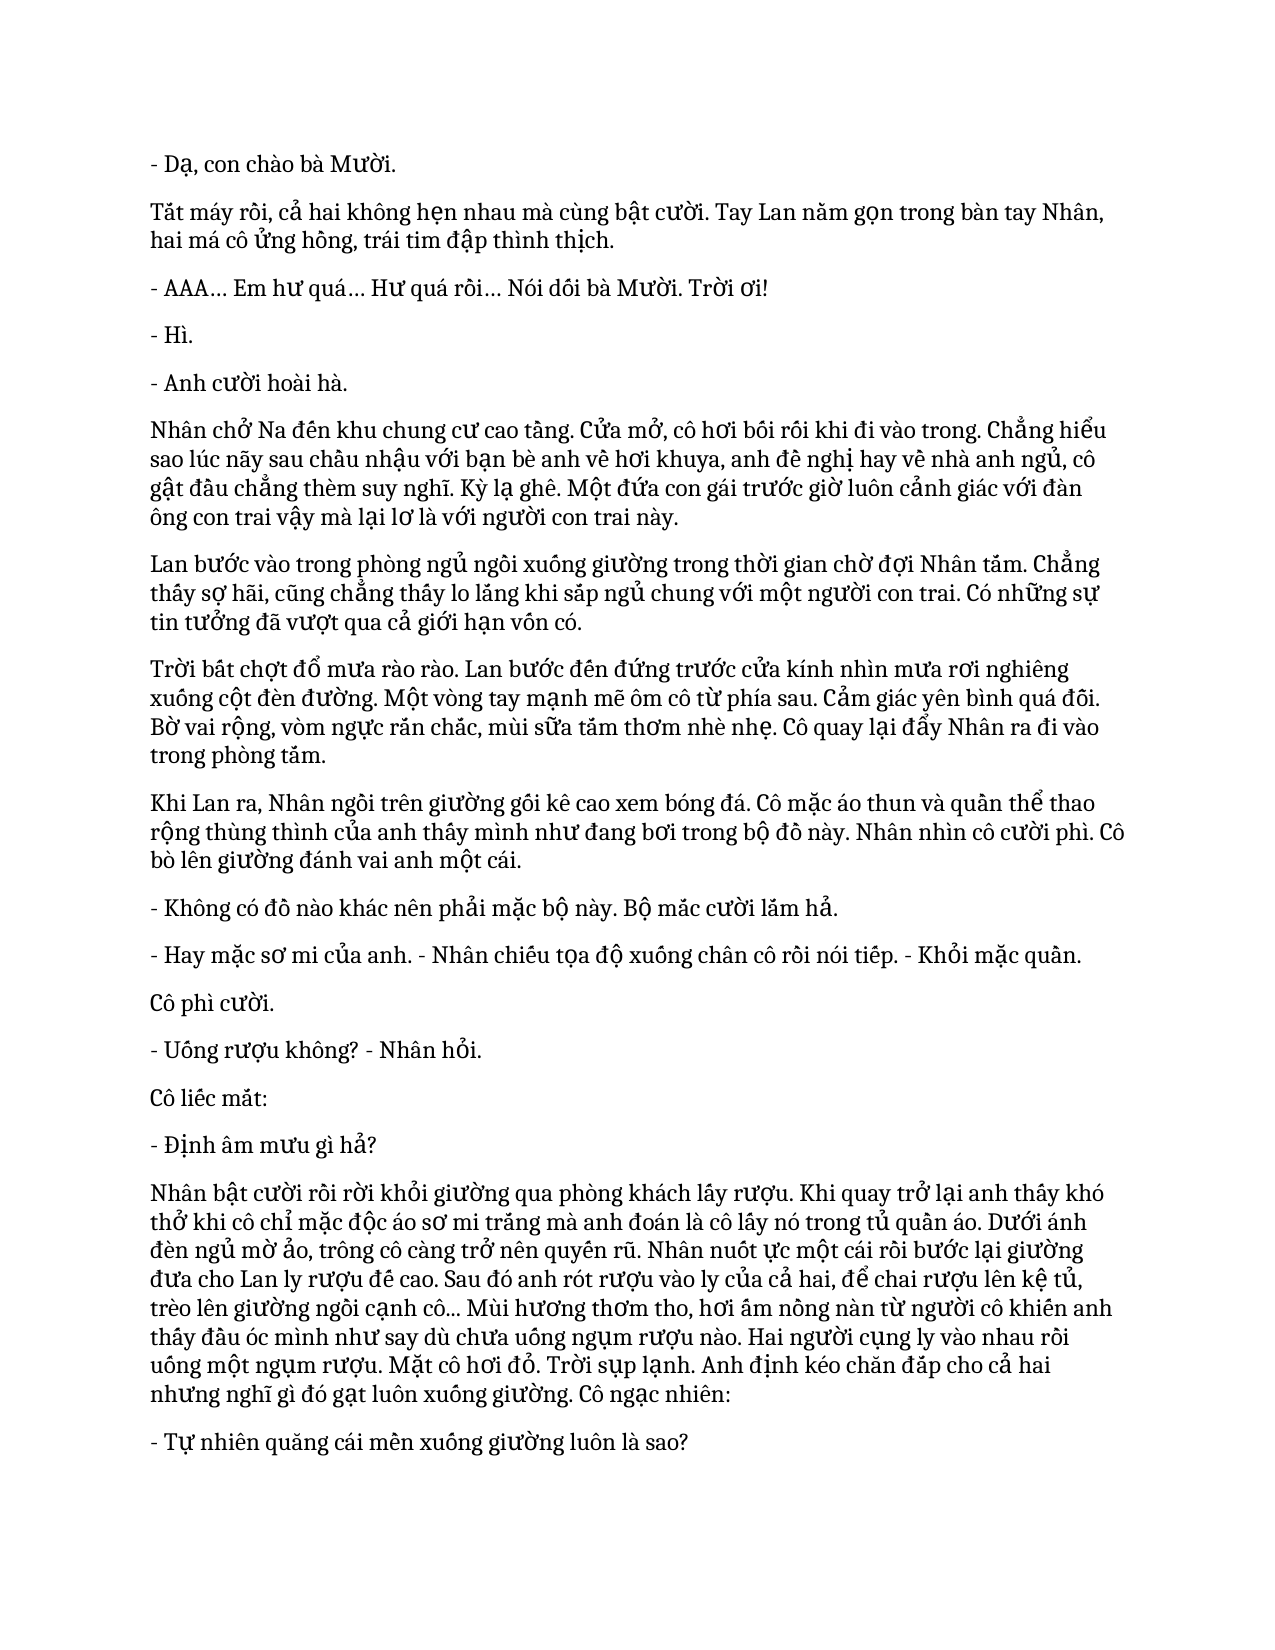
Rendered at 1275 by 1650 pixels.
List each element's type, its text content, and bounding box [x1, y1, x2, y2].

text - Hay mặc sơ mi của anh. - Nhân chiếu tọa độ xuống chân cô rồi nói tiếp. - Khỏi mặc quần. [150, 941, 1125, 970]
text Nhân bật cười rồi rời khỏi giường qua phòng khách lấy rượu. Khi quay trở lại anh thấy khó thở khi cô chỉ mặc độc áo sơ mi trắng mà anh đoán là cô lấy nó trong tủ quần áo. Dưới ánh đèn ngủ mờ ảo, trông cô càng trở nên quyến rũ. Nhân nuốt ực một cái rồi bước lại giường đưa cho Lan ly rượu đế cao. Sau đó anh rót rượu vào ly của cả hai, để chai rượu lên kệ tủ, trèo lên giường ngồi cạnh cô... Mùi hương thơm tho, hơi ấm nồng nàn từ người cô khiến anh thấy đầu óc mình như say dù chưa uống ngụm rượu nào. Hai người cụng ly vào nhau rồi uống một ngụm rượu. Mặt cô hơi đỏ. Trời sụp lạnh. Anh định kéo chăn đắp cho cả hai nhưng nghĩ gì đó gạt luôn xuống giường. Cô ngạc nhiên: [150, 1179, 1125, 1409]
text - Uống rượu không? - Nhân hỏi. [150, 1036, 1125, 1065]
text Lan bước vào trong phòng ngủ ngồi xuống giường trong thời gian chờ đợi Nhân tắm. Chẳng thấy sợ hãi, cũng chẳng thấy lo lắng khi sắp ngủ chung với một người con trai. Có những sự tin tưởng đã vượt qua cả giới hạn vốn có. [150, 550, 1125, 636]
text Khi Lan ra, Nhân ngồi trên giường gối kê cao xem bóng đá. Cô mặc áo thun và quần thể thao rộng thùng thình của anh thấy mình như đang bơi trong bộ đồ này. Nhân nhìn cô cười phì. Cô bò lên giường đánh vai anh một cái. [150, 789, 1125, 875]
text - Hì. [150, 321, 1125, 350]
text - AAA… Em hư quá… Hư quá rồi… Nói dối bà Mười. Trời ơi! [150, 274, 1125, 302]
text - Không có đồ nào khác nên phải mặc bộ này. Bộ mắc cười lắm hả. [150, 894, 1125, 922]
text - Tự nhiên quăng cái mền xuống giường luôn là sao? [150, 1427, 1125, 1456]
text Cô phì cười. [150, 989, 1125, 1017]
text Tắt máy rồi, cả hai không hẹn nhau mà cùng bật cười. Tay Lan nằm gọn trong bàn tay Nhân, hai má cô ửng hồng, trái tim đập thình thịch. [150, 197, 1125, 255]
text - Anh cười hoài hà. [150, 369, 1125, 397]
text - Định âm mưu gì hả? [150, 1131, 1125, 1160]
text Cô liếc mắt: [150, 1084, 1125, 1112]
text - Dạ, con chào bà Mười. [150, 150, 1125, 179]
text Trời bất chợt đổ mưa rào rào. Lan bước đến đứng trước cửa kính nhìn mưa rơi nghiêng xuống cột đèn đường. Một vòng tay mạnh mẽ ôm cô từ phía sau. Cảm giác yên bình quá đỗi. Bờ vai rộng, vòm ngực rắn chắc, mùi sữa tắm thơm nhè nhẹ. Cô quay lại đẩy Nhân ra đi vào trong phòng tắm. [150, 655, 1125, 770]
text Nhân chở Na đến khu chung cư cao tầng. Cửa mở, cô hơi bối rối khi đi vào trong. Chẳng hiểu sao lúc nãy sau chầu nhậu với bạn bè anh về hơi khuya, anh đề nghị hay về nhà anh ngủ, cô gật đầu chẳng thèm suy nghĩ. Kỳ lạ ghê. Một đứa con gái trước giờ luôn cảnh giác với đàn ông con trai vậy mà lại lơ là với người con trai này. [150, 416, 1125, 531]
